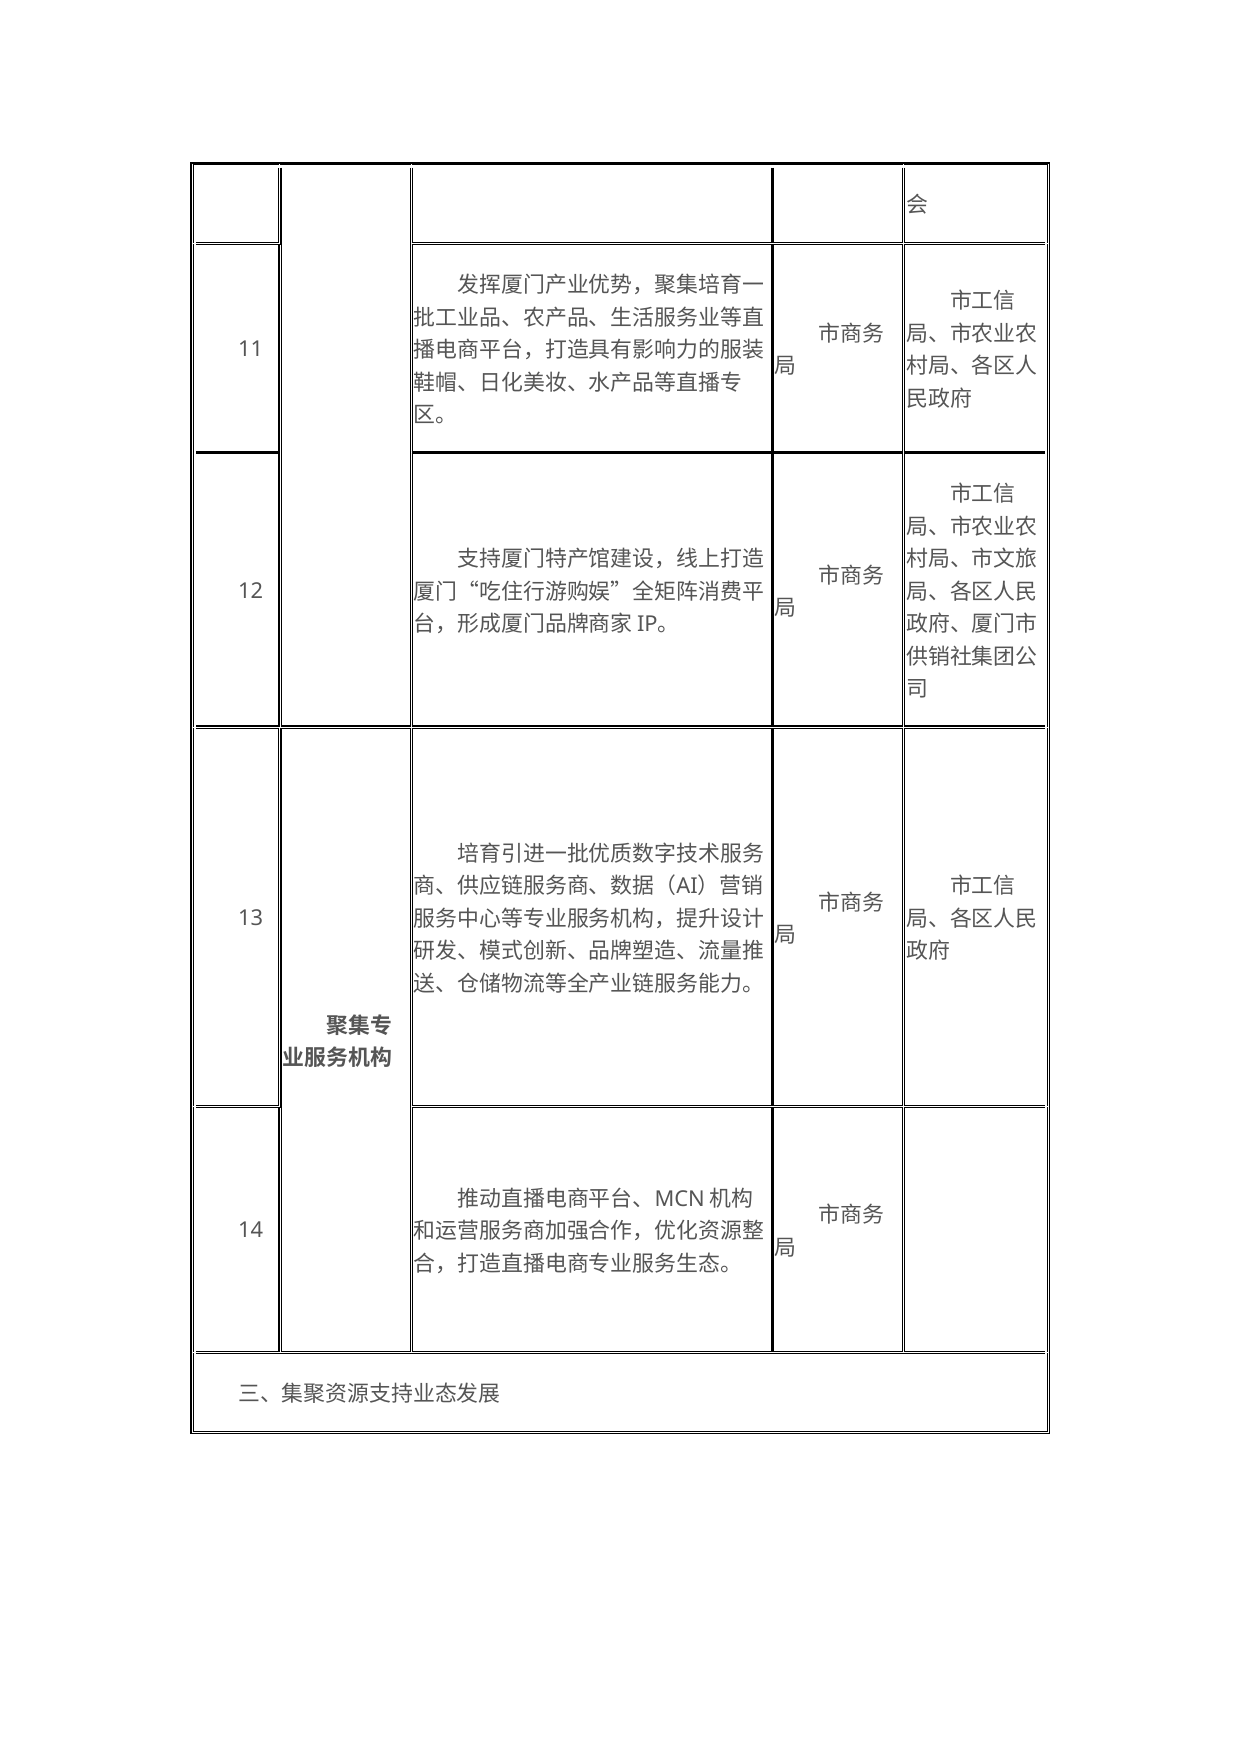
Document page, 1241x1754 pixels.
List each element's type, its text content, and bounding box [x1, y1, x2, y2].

table_cell 推动直播电商平台、MCN机构和运营服务商加强合作，优化资源整合，打造直播电商专业服务生态。 [413, 1108, 771, 1351]
table_cell 聚集专业服务机构 [282, 729, 410, 1351]
table_cell 市发改委、市商务局 [772, 165, 904, 241]
table_cell 14 [192, 1105, 280, 1351]
table_cell 市商务局 [774, 729, 902, 1105]
table_cell 13 [194, 725, 278, 1105]
table_cell 培育引进一批优质数字技术服务商、供应链服务商、数据（AI）营销服务中心等专业服务机构，提升设计研发、模式创新、品牌塑造、流量推送、仓储物流等全产业链服务能力。 [413, 729, 771, 1105]
table_cell 市工信局、市农业农村局、各区人民政府 [905, 241, 1047, 451]
table_cell 支持厦门特产馆建设，线上打造厦门“吃住行游购娱”全矩阵消费平台，形成厦门品牌商家IP。 [413, 454, 771, 725]
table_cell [411, 165, 772, 241]
table_cell 10 [194, 164, 280, 241]
table_cell 11 [194, 241, 280, 451]
table_cell 培育直播电商平台 [280, 165, 411, 725]
table_cell [904, 1105, 1048, 1351]
table_cell 12 [194, 451, 278, 725]
table_cell 市商务局 [774, 454, 902, 725]
table_cell 市工信局、市农业农村局、市文旅局、各区人民政府、厦门市供销社集团公司 [905, 451, 1047, 725]
table_cell 发挥厦门产业优势，聚集培育一批工业品、农产品、生活服务业等直播电商平台，打造具有影响力的服装鞋帽、日化美妆、水产品等直播专区。 [413, 245, 771, 451]
table_cell 市工信局、各区人民政府 [905, 725, 1047, 1105]
table_cell 市商务局 [774, 245, 902, 451]
table_cell 市商务局 [774, 1108, 902, 1351]
table_cell 三、集聚资源支持业态发展 [192, 1351, 1048, 1431]
table_cell 各区人民政府、自贸委、火炬管委会 [904, 165, 1047, 241]
